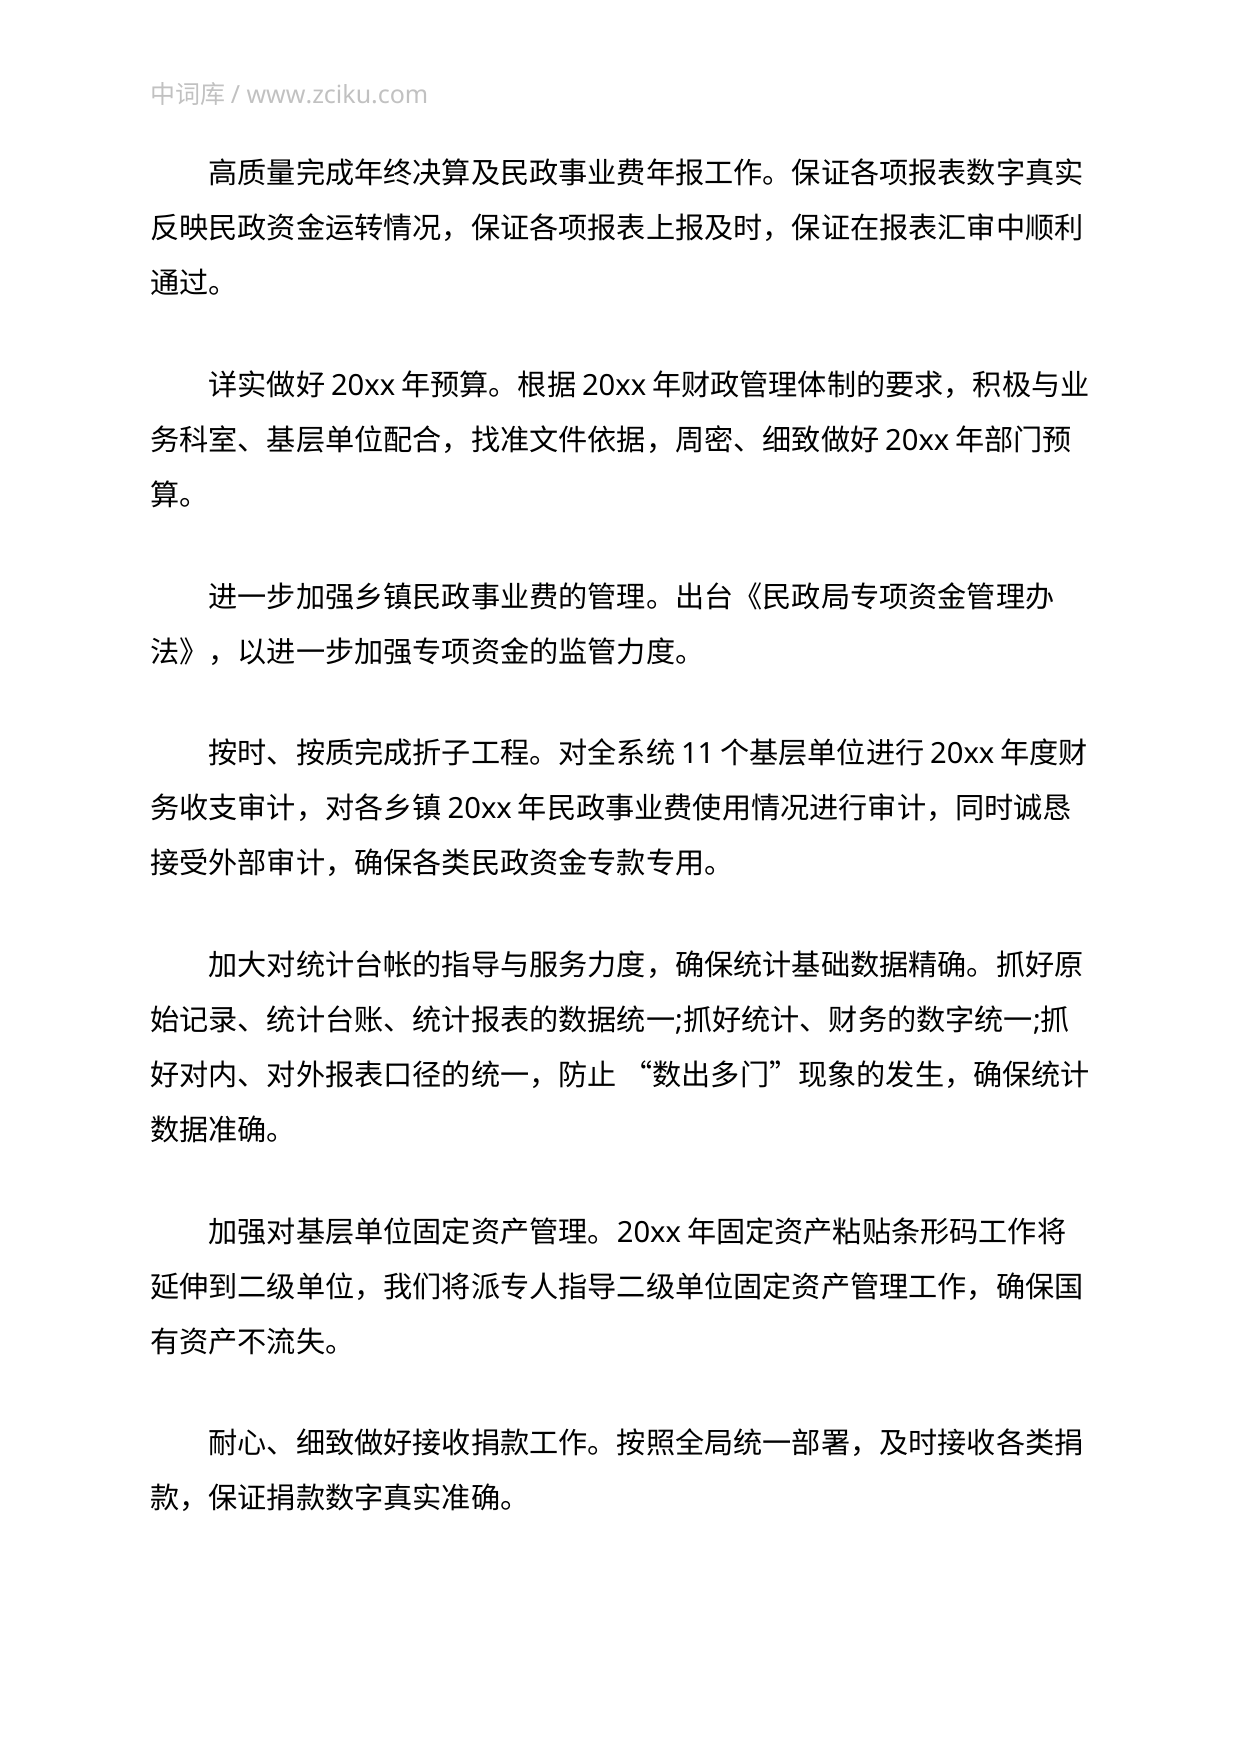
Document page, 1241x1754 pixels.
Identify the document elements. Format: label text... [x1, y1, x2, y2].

text 进一步加强乡镇民政事业费的管理。出台《民政局专项资金管理办法》，以进一步加强专项资金的监管力度。 [150, 573, 1090, 671]
text 按时、按质完成折子工程。对全系统11个基层单位进行20xx年度财务收支审计，对各乡镇20xx年民政事业费使用情况进行审计，同时诚恳接受外部审计，确保各类民政资金专款专用。 [150, 730, 1090, 882]
text 高质量完成年终决算及民政事业费年报工作。保证各项报表数字真实反映民政资金运转情况，保证各项报表上报及时，保证在报表汇审中顺利通过。 [150, 150, 1090, 302]
text 详实做好20xx年预算。根据20xx年财政管理体制的要求，积极与业务科室、基层单位配合，找准文件依据，周密、细致做好20xx年部门预算。 [150, 362, 1090, 514]
text 加强对基层单位固定资产管理。20xx年固定资产粘贴条形码工作将延伸到二级单位，我们将派专人指导二级单位固定资产管理工作，确保国有资产不流失。 [150, 1208, 1090, 1361]
text 加大对统计台帐的指导与服务力度，确保统计基础数据精确。抓好原始记录、统计台账、统计报表的数据统一;抓好统计、财务的数字统一;抓好对内、对外报表口径的统一，防止 “数出多门”现象的发生，确保统计数据准确。 [150, 942, 1090, 1149]
text 耐心、细致做好接收捐款工作。按照全局统一部署，及时接收各类捐款，保证捐款数字真实准确。 [150, 1420, 1090, 1517]
